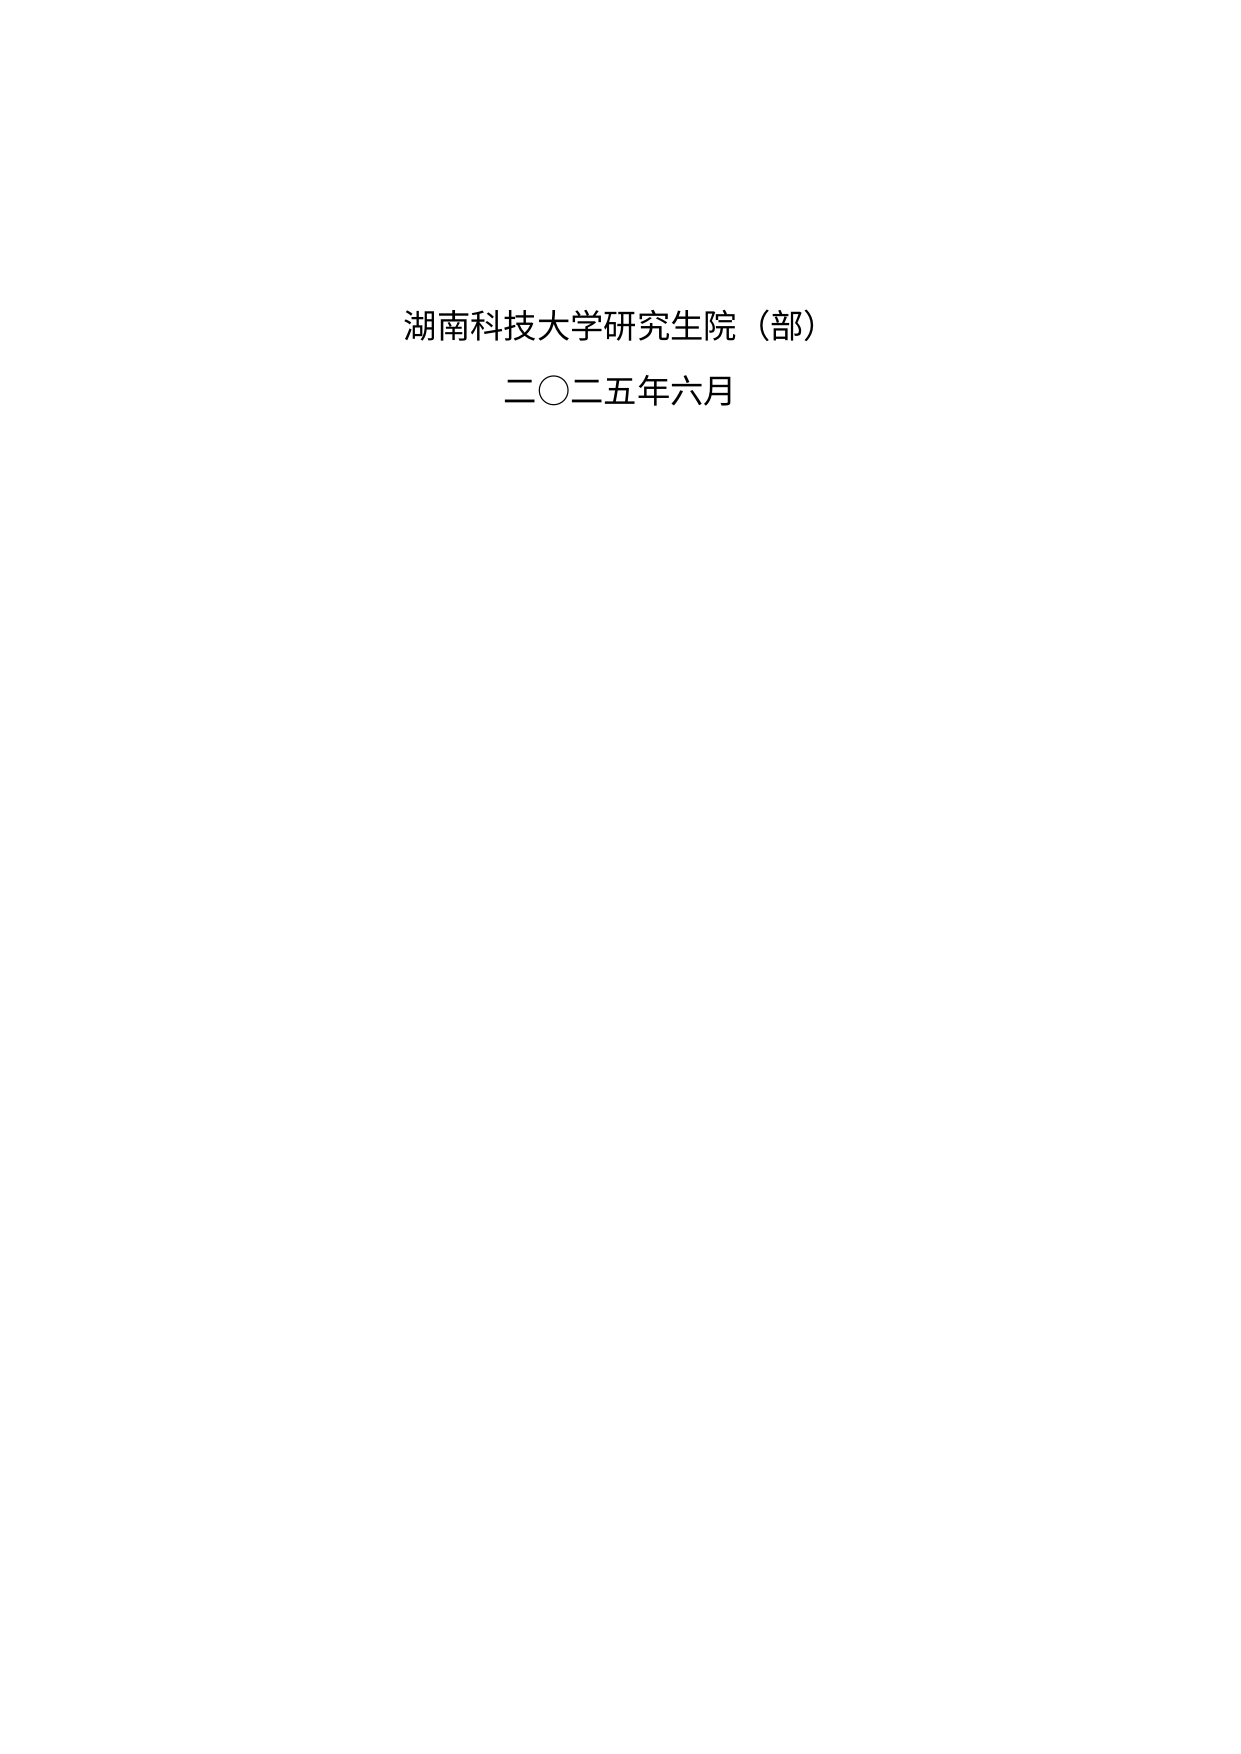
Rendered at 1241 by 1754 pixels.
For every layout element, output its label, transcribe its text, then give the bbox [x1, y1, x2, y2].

text 二○二五年六月 [187, 357, 1053, 422]
text 湖南科技大学研究生院（部） [187, 292, 1053, 357]
